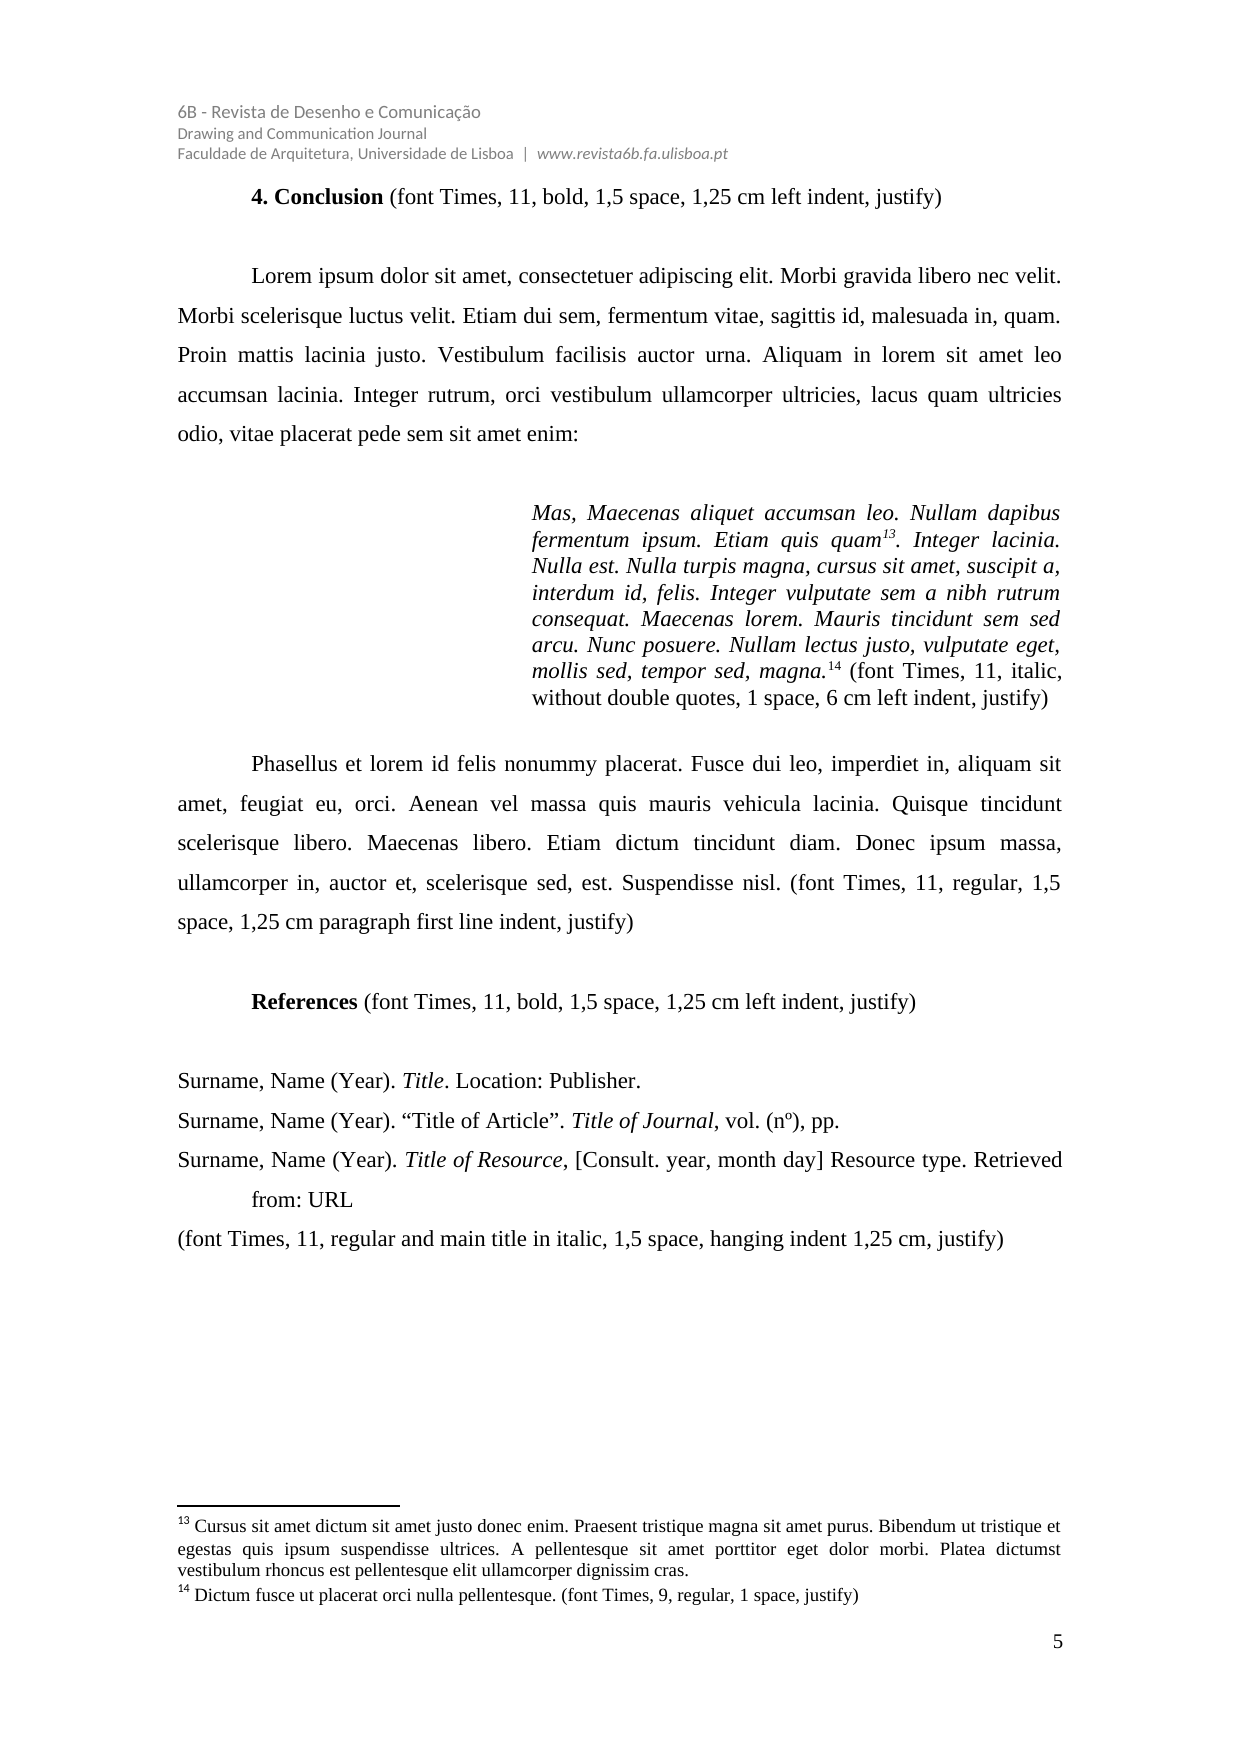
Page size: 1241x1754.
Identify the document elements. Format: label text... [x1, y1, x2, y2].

text References (font Times, 11, bold, 1,5 space, 1,25 cm left indent, justify) [251, 988, 1063, 1014]
text Lorem ipsum dolor sit amet, consectetuer adipiscing elit. Morbi gravida libero nec velit. Morbi scelerisque luctus velit. Etiam dui sem, fermentum vitae, sagittis id, malesuada in, quam. Proin mattis lacinia justo. Vestibulum facilisis auctor urna. Aliquam in lorem sit amet leo accumsan lacinia. Integer rutrum, orci vestibulum ullamcorper ultricies, lacus quam ultricies odio, vitae placerat pede sem sit amet enim: [177, 263, 1063, 447]
text (font Times, 11, regular and main title in italic, 1,5 space, hanging indent 1,25 cm, justify) [177, 1225, 1063, 1251]
text Phasellus et lorem id felis nonummy placerat. Fusce dui leo, imperdiet in, aliquam sit amet, feugiat eu, orci. Aenean vel massa quis mauris vehicula lacinia. Quisque tincidunt scelerisque libero. Maecenas libero. Etiam dictum tincidunt diam. Donec ipsum massa, ullamcorper in, auctor et, scelerisque sed, est. Suspendisse nisl. (font Times, 11, regular, 1,5 space, 1,25 cm paragraph first line indent, justify) [177, 750, 1063, 934]
text Surname, Name (Year). Title. Location: Publisher. [177, 1067, 1063, 1093]
text Surname, Name (Year). Title of Resource, [Consult. year, month day] Resource type. Retrieved from: URL [177, 1146, 1063, 1212]
text 4. Conclusion (font Times, 11, bold, 1,5 space, 1,25 cm left indent, justify) [251, 183, 1063, 209]
text Surname, Name (Year). “Title of Article”. Title of Journal, vol. (nº), pp. [177, 1107, 1063, 1133]
text Mas, Maecenas aliquet accumsan leo. Nullam dapibus fermentum ipsum. Etiam quis quam. Integer lacinia. Nulla est. Nulla turpis magna, cursus sit amet, suscipit a, interdum id, felis. Integer vulputate sem a nibh rutrum consequat. Maecenas lorem. Mauris tincidunt sem sed arcu. Nunc posuere. Nullam lectus justo, vulputate eget, mollis sed, tempor sed, magna. (font Times, 11, italic, without double quotes, 1 space, 6 cm left indent, justify) [532, 499, 1063, 710]
